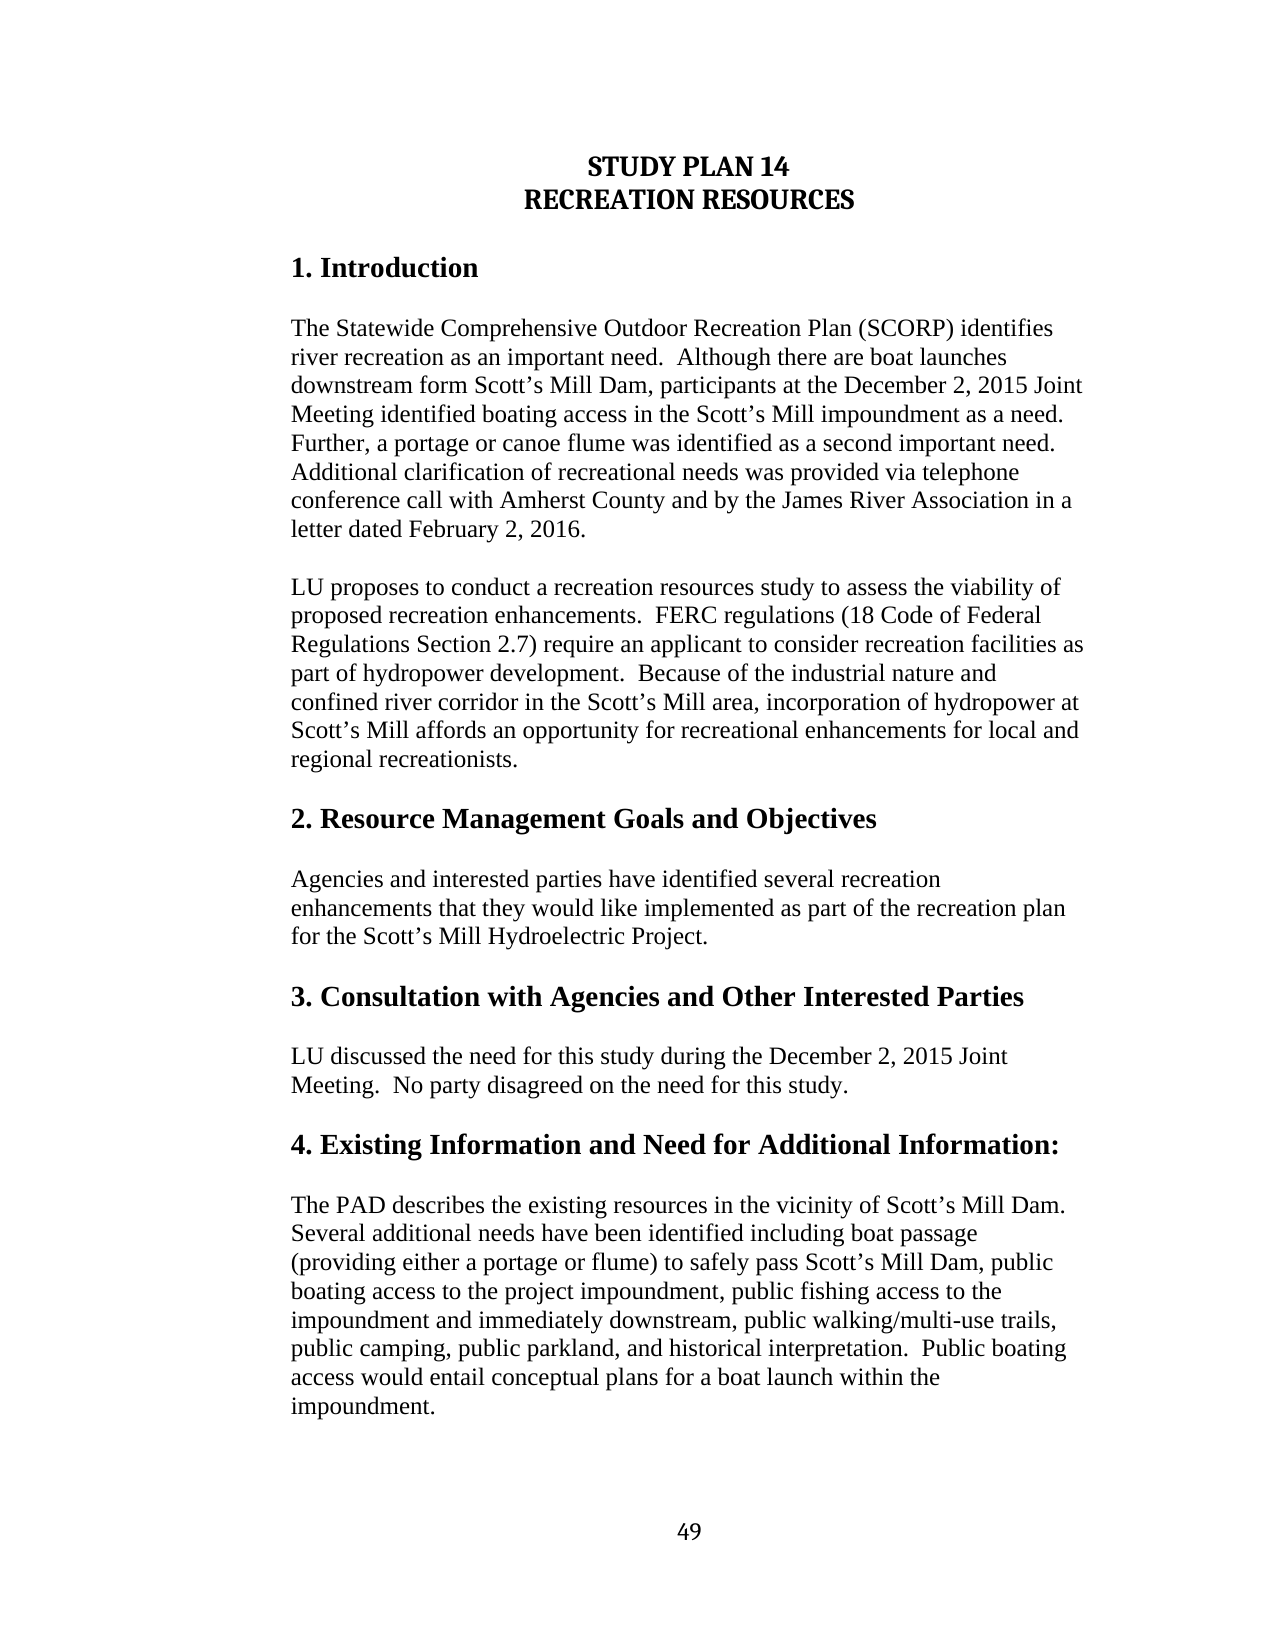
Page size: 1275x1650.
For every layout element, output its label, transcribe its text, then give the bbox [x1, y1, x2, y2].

text 4. Existing Information and Need for Additional Information: [291, 1127, 1087, 1161]
text STUDY PLAN 14 [291, 150, 1087, 183]
text Agencies and interested parties have identified several recreation enhancements that they would like implemented as part of the recreation plan for the Scott’s Mill Hydroelectric Project. [291, 864, 1087, 950]
text The Statewide Comprehensive Outdoor Recreation Plan (SCORP) identifies river recreation as an important need. Although there are boat launches downstream form Scott’s Mill Dam, participants at the December 2, 2015 Joint Meeting identified boating access in the Scott’s Mill impoundment as a need. Further, a portage or canoe flume was identified as a second important need. Additional clarification of recreational needs was provided via telephone conference call with Amherst County and by the James River Association in a letter dated February 2, 2016. [291, 313, 1087, 543]
text RECREATION RESOURCES [291, 183, 1087, 217]
text LU proposes to conduct a recreation resources study to assess the viability of proposed recreation enhancements. FERC regulations (18 Code of Federal Regulations Section 2.7) require an applicant to consider recreation facilities as part of hydropower development. Because of the industrial nature and confined river corridor in the Scott’s Mill area, incorporation of hydropower at Scott’s Mill affords an opportunity for recreational enhancements for local and regional recreationists. [291, 572, 1087, 773]
text 3. Consultation with Agencies and Other Interested Parties [291, 979, 1087, 1012]
text 1. Introduction [291, 251, 1087, 284]
text 2. Resource Management Goals and Objectives [291, 802, 1087, 835]
text The PAD describes the existing resources in the vicinity of Scott’s Mill Dam. Several additional needs have been identified including boat passage (providing either a portage or flume) to safely pass Scott’s Mill Dam, public boating access to the project impoundment, public fishing access to the impoundment and immediately downstream, public walking/multi-use trails, public camping, public parkland, and historical interpretation. Public boating access would entail conceptual plans for a boat launch within the impoundment. [291, 1190, 1087, 1420]
text LU discussed the need for this study during the December 2, 2015 Joint Meeting. No party disagreed on the need for this study. [291, 1041, 1087, 1099]
